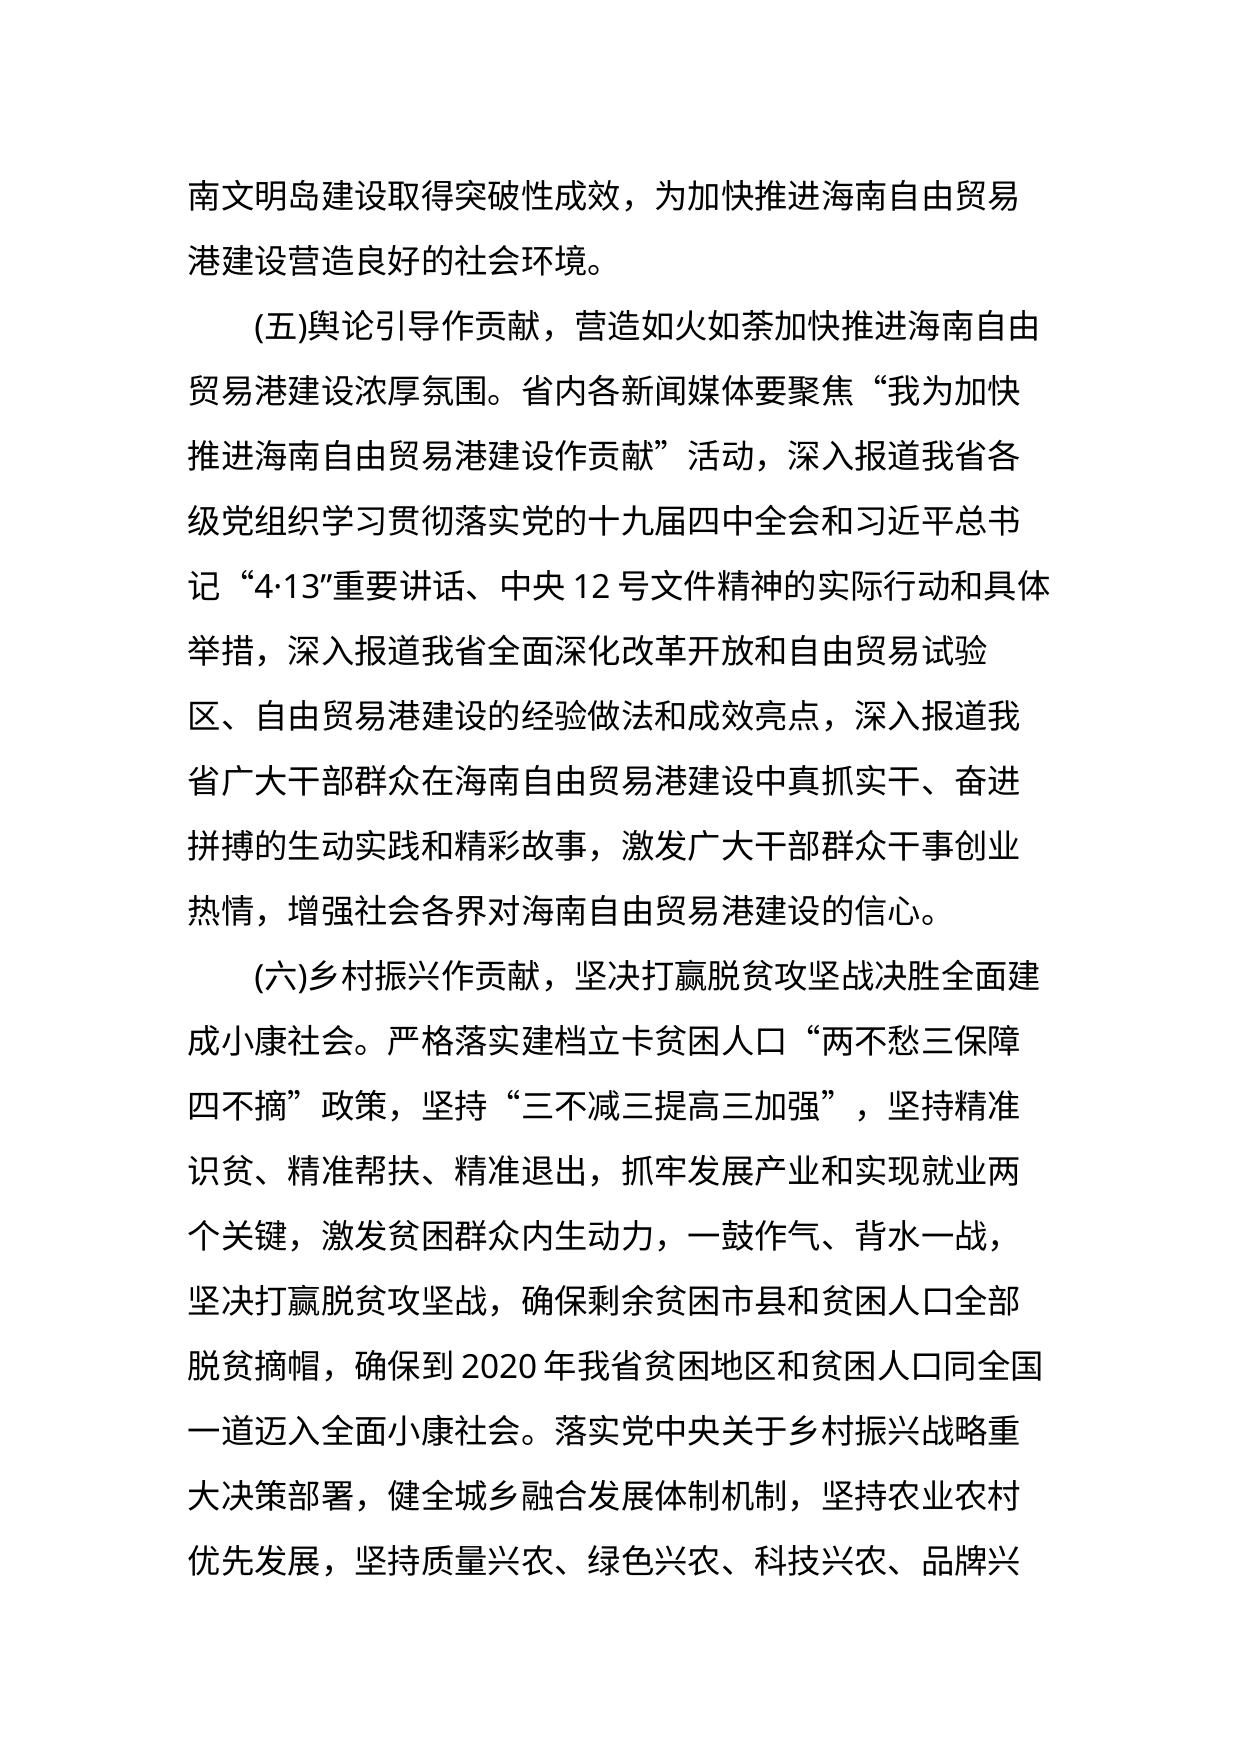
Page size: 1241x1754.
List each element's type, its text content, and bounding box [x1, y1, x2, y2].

text (五)舆论引导作贡献，营造如火如荼加快推进海南自由贸易港建设浓厚氛围。省内各新闻媒体要聚焦“我为加快推进海南自由贸易港建设作贡献”活动，深入报道我省各级党组织学习贯彻落实党的十九届四中全会和习近平总书记“4·13”重要讲话、中央12号文件精神的实际行动和具体举措，深入报道我省全面深化改革开放和自由贸易试验区、自由贸易港建设的经验做法和成效亮点，深入报道我省广大干部群众在海南自由贸易港建设中真抓实干、奋进拼搏的生动实践和精彩故事，激发广大干部群众干事创业热情，增强社会各界对海南自由贸易港建设的信心。 [187, 292, 1053, 942]
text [187, 942, 1053, 1592]
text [187, 162, 1053, 292]
